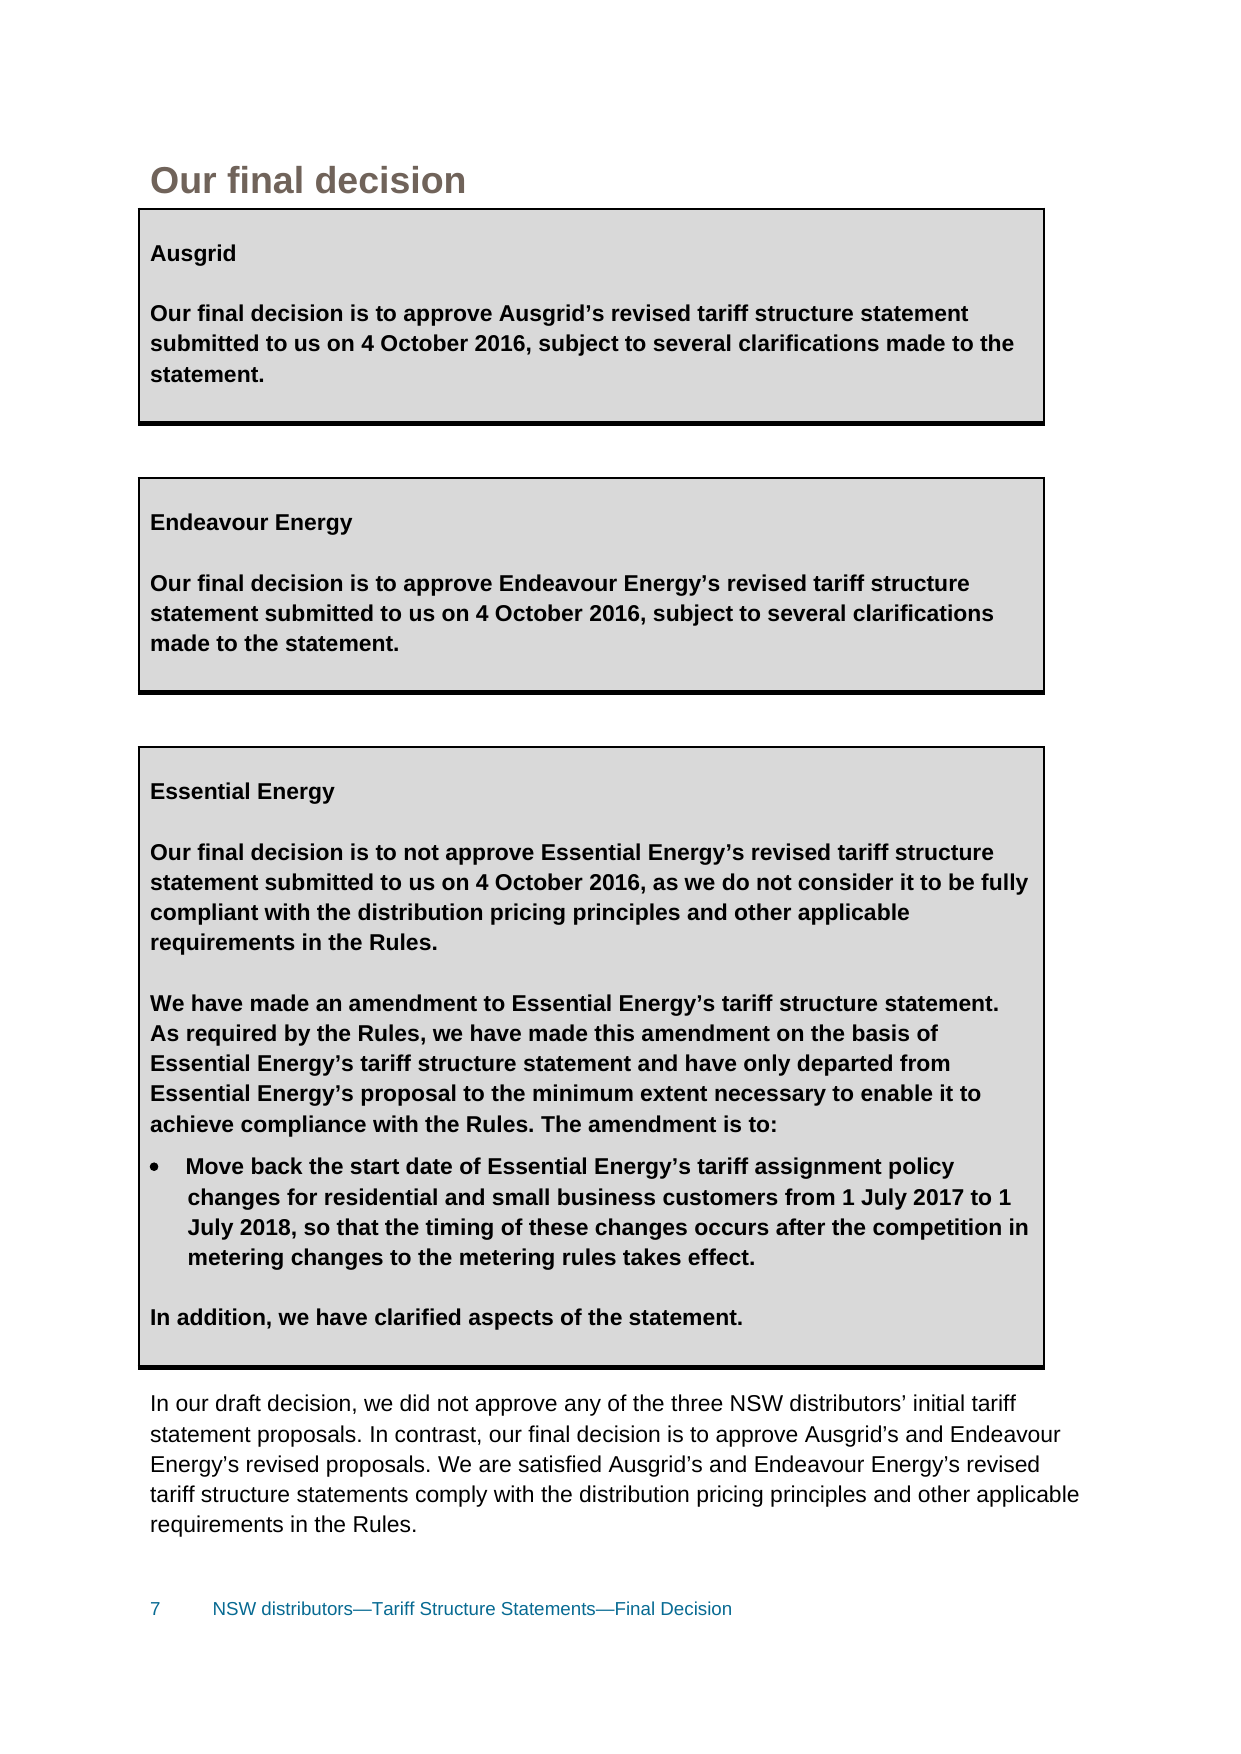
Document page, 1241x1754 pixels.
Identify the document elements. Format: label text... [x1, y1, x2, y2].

picture [545, 1605, 549, 1615]
picture [616, 1602, 625, 1615]
table_header Endeavour Energy Our final decision is to approve Endeavour Energy’s revised tariff structure statement submitted to us on 4 October 2016, subject to several clarifications made to the statement. [140, 479, 1043, 690]
picture [722, 1605, 726, 1615]
table_header Ausgrid Our final decision is to approve Ausgrid’s revised tariff structure statement submitted to us on 4 October 2016, subject to several clarifications made to the statement. [140, 210, 1043, 421]
picture [571, 1605, 575, 1615]
table_header Essential Energy Our final decision is to not approve Essential Energy’s revised tariff structure statement submitted to us on 4 October 2016, as we do not consider it to be fully compliant with the distribution pricing principles and other applicable requirements in the Rules. We have made an amendment to Essential Energy’s tariff structure statement. As required by the Rules, we have made this amendment on the basis of Essential Energy’s tariff structure statement and have only departed from Essential Energy’s proposal to the minimum extent necessary to enable it to achieve compliance with the Rules. The amendment is to: Move back the start date of Essential Energy’s tariff assignment policy changes for residential and small business customers from 1 July 2017 to 1 July 2018, so that the timing of these changes occurs after the competition in metering changes to the metering rules takes effect. In addition, we have clarified aspects of the statement. [140, 748, 1043, 1365]
subtitle Our final decision [150, 158, 1090, 201]
text In our draft decision, we did not approve any of the three NSW distributors’ initial tariff statement proposals. In contrast, our final decision is to approve Ausgrid’s and Endeavour Energy’s revised proposals. We are satisfied Ausgrid’s and Endeavour Energy’s revised tariff structure statements comply with the distribution pricing principles and other applicable requirements in the Rules. [150, 1390, 1090, 1537]
picture [593, 1610, 614, 1615]
